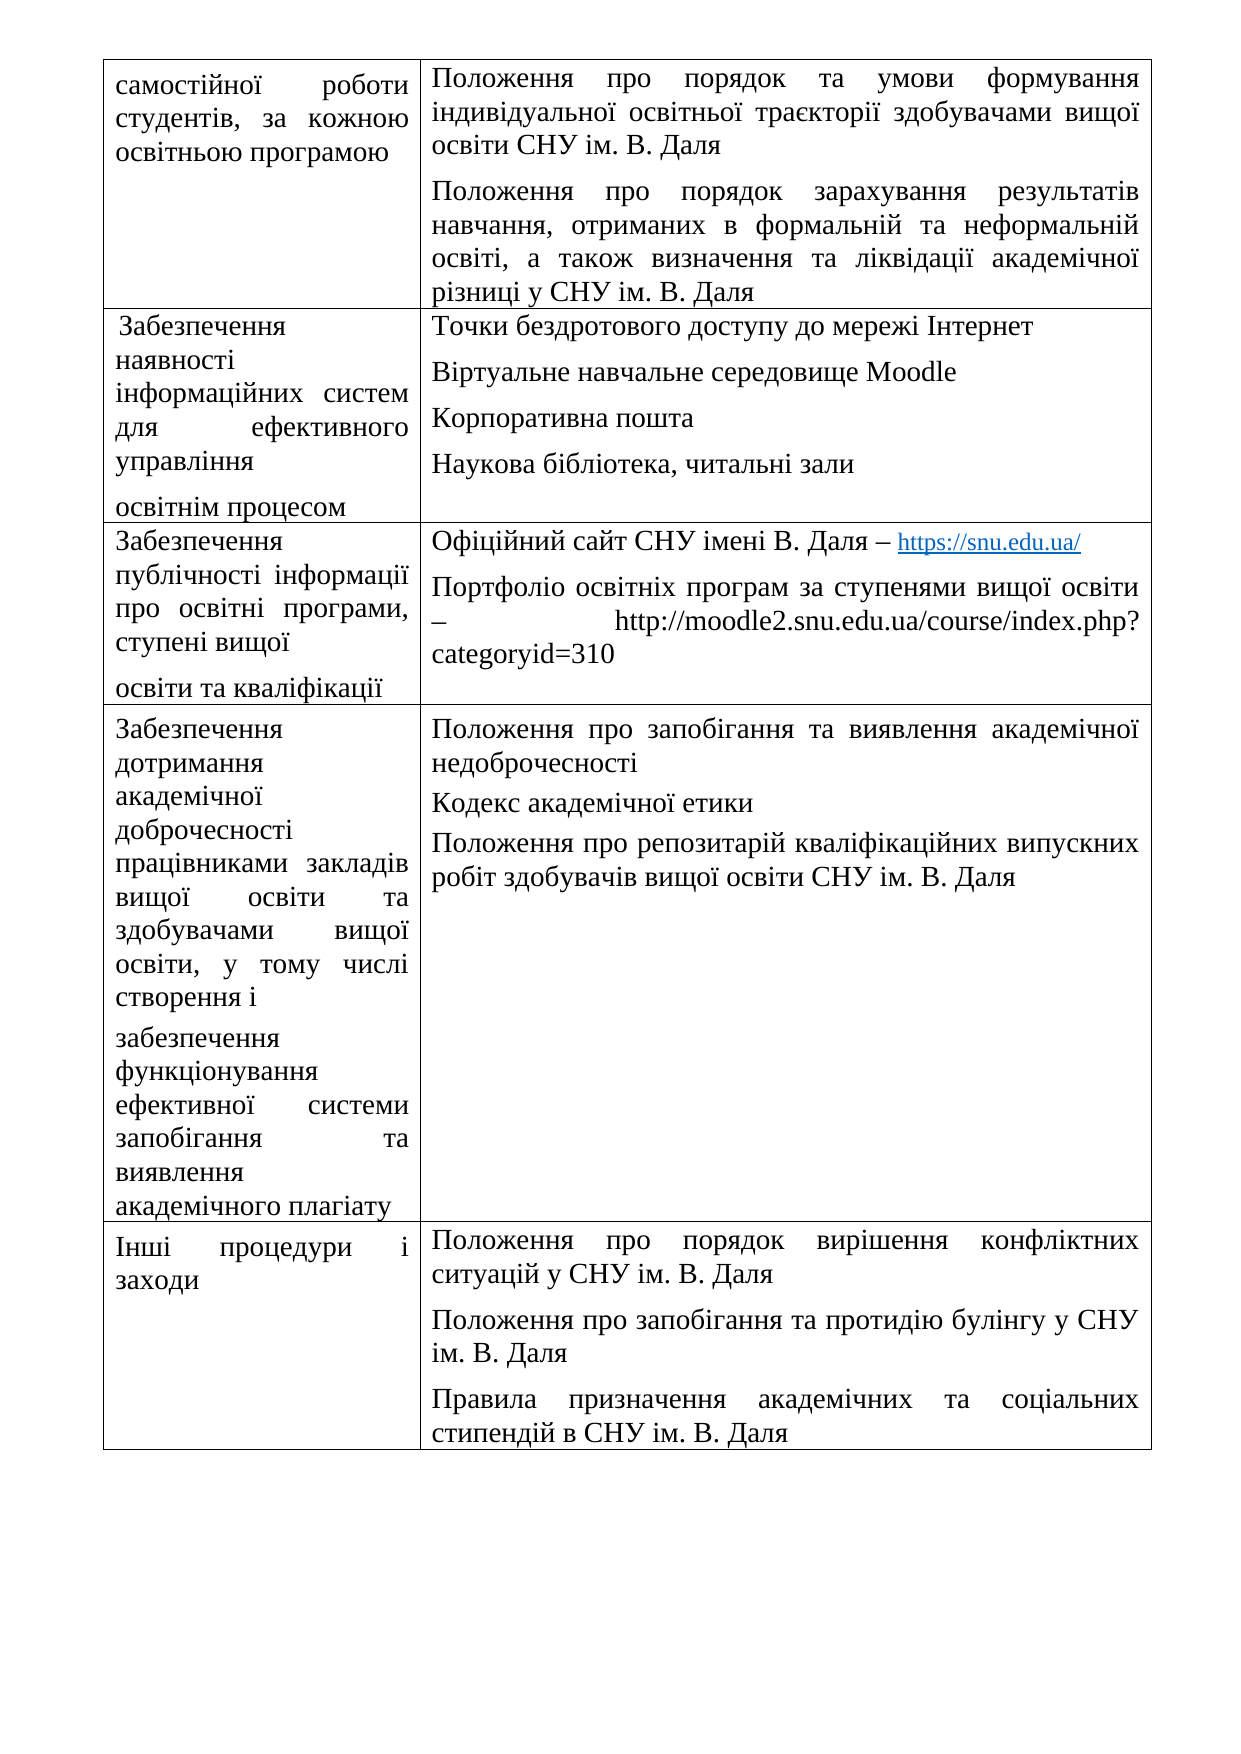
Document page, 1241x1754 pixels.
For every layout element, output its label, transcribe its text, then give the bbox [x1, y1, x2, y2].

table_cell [104, 60, 420, 307]
table_cell Забезпечення наявності інформаційних систем для ефективного управління освітнім процесом [104, 309, 420, 522]
table_cell Положення про порядок вирішення конфліктних ситуацій у СНУ ім. В. Даля Положення про запобігання та протидію булінгу у СНУ ім. В. Даля Правила призначення академічних та соціальних стипендій в СНУ ім. В. Даля [421, 1222, 1151, 1448]
table_cell Точки бездротового доступу до мережі Інтернет Віртуальне навчальне середовище Moodle Корпоративна пошта Наукова бібліотека, читальні зали [421, 309, 1151, 522]
table_cell Офіційний сайт СНУ імені В. Даля – https://snu.edu.ua/ Портфоліо освітніх програм за ступенями вищої освіти – http://moodle2.snu.edu.ua/course/index.php?categoryid=310 [421, 523, 1151, 703]
table_cell Забезпечення публічності інформації про освітні програми, ступені вищої освіти та кваліфікації [104, 523, 420, 703]
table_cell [421, 60, 1151, 307]
table_cell Забезпечення дотримання академічної доброчесності працівниками закладів вищої освіти та здобувачами вищої освіти, у тому числі створення і забезпечення функціонування ефективної системи запобігання та виявлення академічного плагіату [104, 705, 420, 1221]
table_cell Положення про запобігання та виявлення академічної недоброчесності Кодекс академічної етики Положення про репозитарій кваліфікаційних випускних робіт здобувачів вищої освіти СНУ ім. В. Даля [421, 705, 1151, 1221]
table_cell Інші процедури і заходи [104, 1222, 420, 1448]
